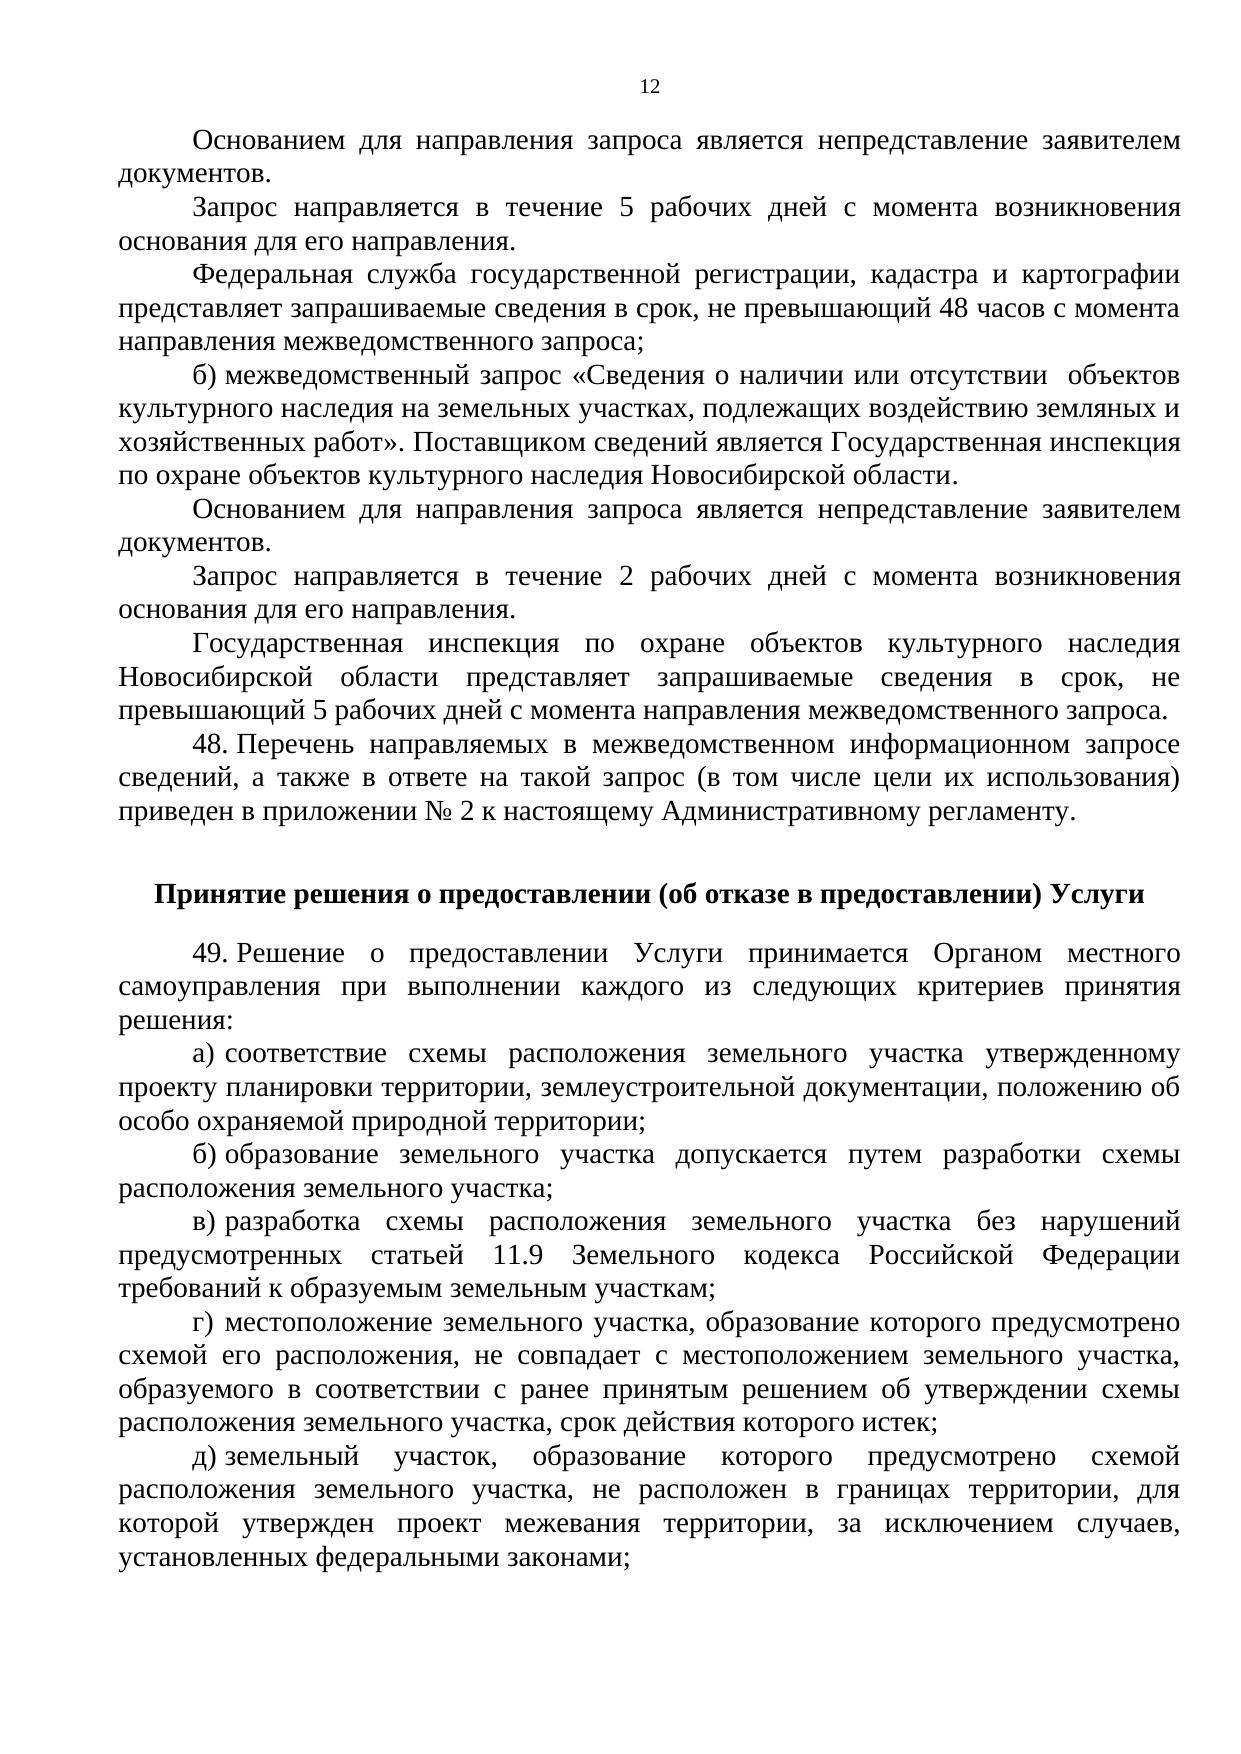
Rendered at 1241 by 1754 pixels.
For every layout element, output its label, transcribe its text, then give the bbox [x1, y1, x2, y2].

text Федеральная служба государственной регистрации, кадастра и картографии представляет запрашиваемые сведения в срок, не превышающий 48 часов с момента направления межведомственного запроса; [118, 256, 1181, 357]
list местоположение земельного участка, образование которого предусмотрено схемой его расположения, не совпадает с местоположением земельного участка, образуемого в соответствии с ранее принятым решением об утверждении схемы расположения земельного участка, срок действия которого истек; [118, 1304, 1181, 1438]
list земельный участок, образование которого предусмотрено схемой расположения земельного участка, не расположен в границах территории, для которой утвержден проект межевания территории, за исключением случаев, установленных федеральными законами; [118, 1438, 1181, 1572]
list Решение о предоставлении Услуги принимается Органом местного самоуправления при выполнении каждого из следующих критериев принятия решения: [118, 935, 1181, 1036]
list соответствие схемы расположения земельного участка утвержденному проекту планировки территории, землеустроительной документации, положению об особо охраняемой природной территории; [118, 1036, 1181, 1136]
list разработка схемы расположения земельного участка без нарушений предусмотренных статьей 11.9 Земельного кодекса Российской Федерации требований к образуемым земельным участкам; [118, 1203, 1181, 1304]
text Принятие решения о предоставлении (об отказе в предоставлении) Услуги [118, 876, 1181, 910]
text Основанием для направления запроса является непредставление заявителем документов. [118, 122, 1181, 189]
text Запрос направляется в течение 2 рабочих дней с момента возникновения основания для его направления. [118, 558, 1181, 625]
list межведомственный запрос «Сведения о наличии или отсутствии объектов культурного наследия на земельных участках, подлежащих воздействию земляных и хозяйственных работ». Поставщиком сведений является Государственная инспекция по охране объектов культурного наследия Новосибирской области. [118, 357, 1181, 491]
list образование земельного участка допускается путем разработки схемы расположения земельного участка; [118, 1136, 1181, 1203]
text Государственная инспекция по охране объектов культурного наследия Новосибирской области представляет запрашиваемые сведения в срок, не превышающий 5 рабочих дней с момента направления межведомственного запроса. [118, 625, 1181, 726]
text Основанием для направления запроса является непредставление заявителем документов. [118, 491, 1181, 558]
list Перечень направляемых в межведомственном информационном запросе сведений, а также в ответе на такой запрос (в том числе цели их использования) приведен в приложении № 2 к настоящему Административному регламенту. [118, 726, 1181, 826]
text Запрос направляется в течение 5 рабочих дней с момента возникновения основания для его направления. [118, 189, 1181, 256]
